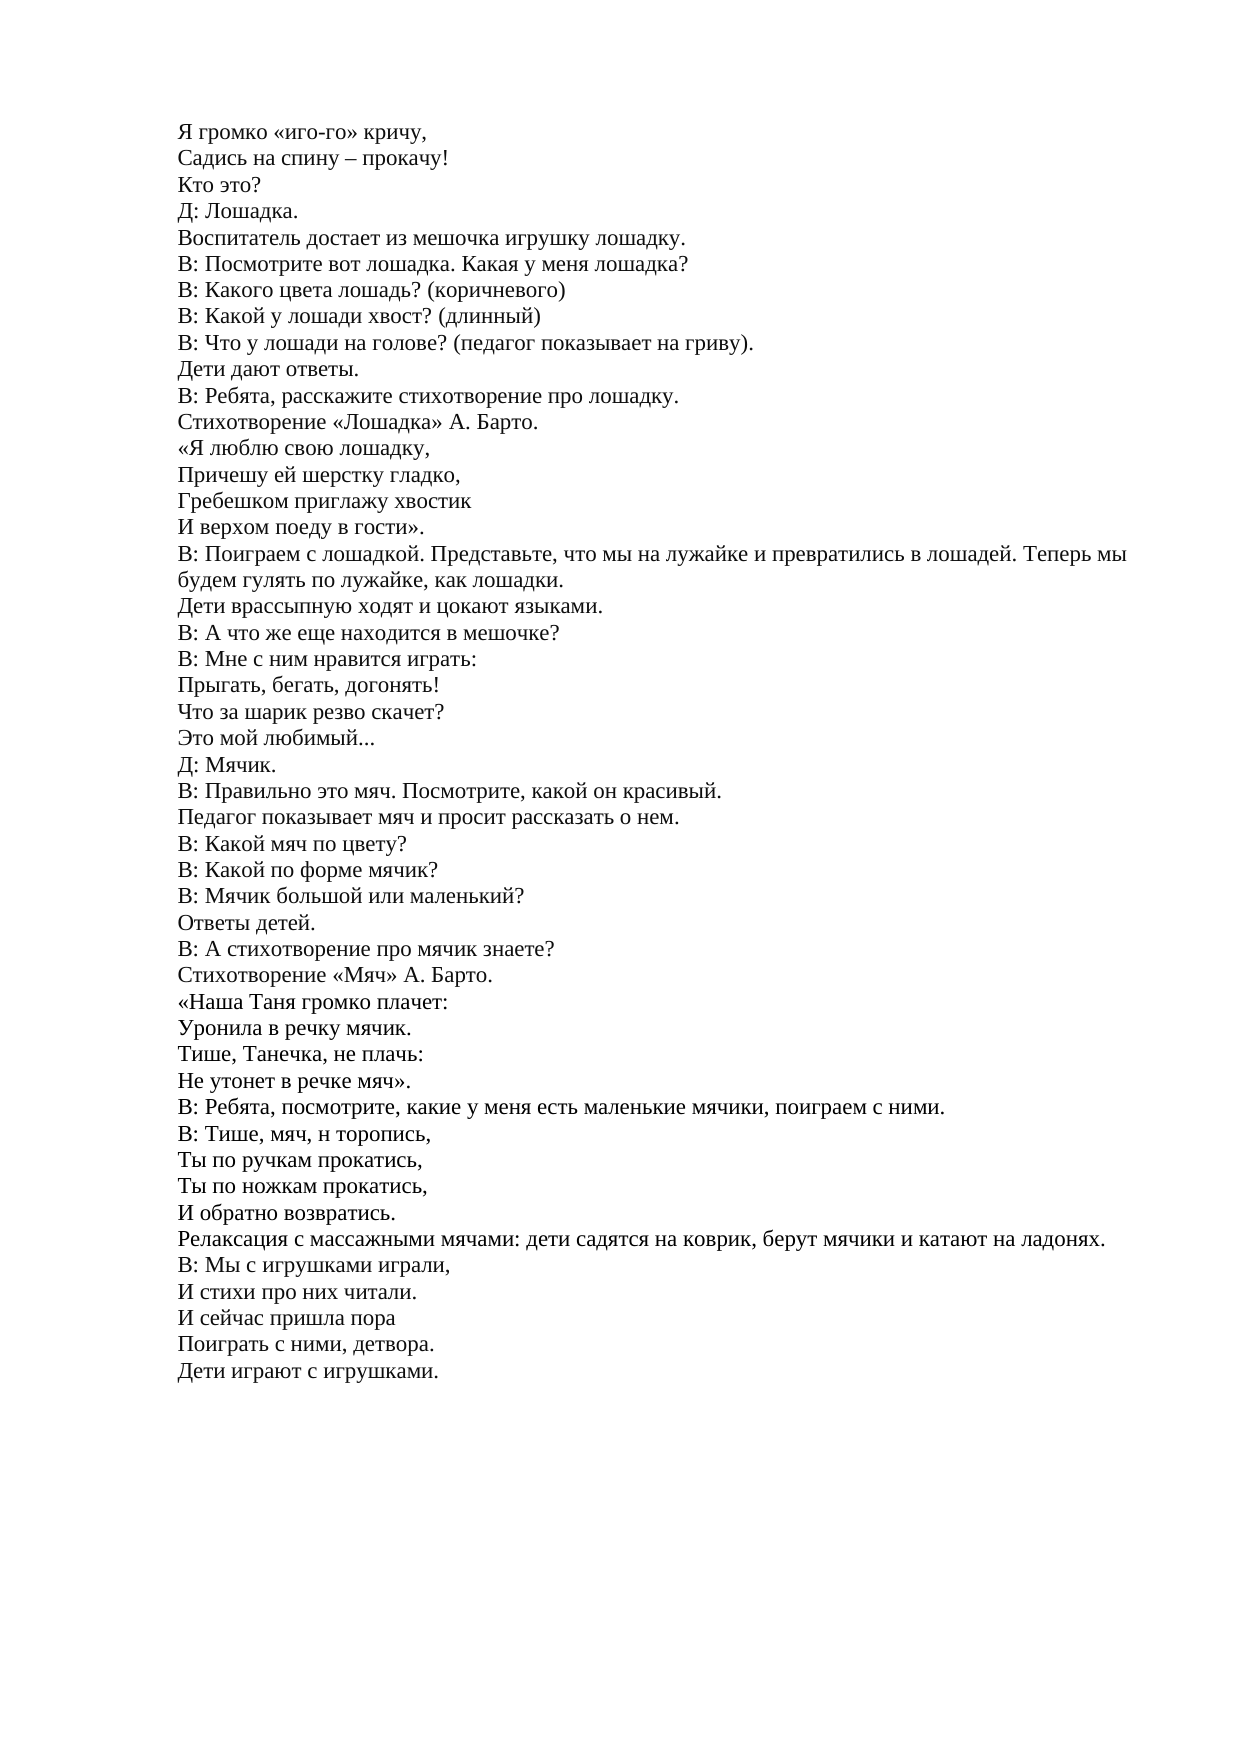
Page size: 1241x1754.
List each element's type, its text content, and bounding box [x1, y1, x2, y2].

text В: Какого цвета лошадь? (коричневого) [177, 276, 1152, 303]
text «Наша Таня громко плачет: [177, 988, 1152, 1014]
text В: Какой у лошади хвост? (длинный) [177, 303, 1152, 329]
text Д: Лошадка. [177, 197, 1152, 223]
text Не утонет в речке мяч». [177, 1067, 1152, 1093]
text Дети дают ответы. [177, 355, 1152, 382]
text Стихотворение «Мяч» А. Барто. [177, 961, 1152, 988]
text И верхом поеду в гости». [177, 513, 1152, 540]
text Ты по ручкам прокатись, [177, 1146, 1152, 1172]
text В: Поиграем с лошадкой. Представьте, что мы на лужайке и превратились в лошадей. Теперь мы будем гулять по лужайке, как лошадки. [177, 540, 1152, 592]
text Тише, Танечка, не плачь: [177, 1041, 1152, 1067]
text Релаксация с массажными мячами: дети садятся на коврик, берут мячики и катают на ладонях. [177, 1225, 1152, 1251]
text В: Мне с ним нравится играть: [177, 645, 1152, 672]
text В: Мы с игрушками играли, [177, 1251, 1152, 1278]
text Уронила в речку мячик. [177, 1014, 1152, 1041]
text Педагог показывает мяч и просит рассказать о нем. [177, 803, 1152, 830]
text В: А стихотворение про мячик знаете? [177, 935, 1152, 961]
text Прыгать, бегать, догонять! Что за шарик резво скачет? Это мой любимый... [177, 672, 1152, 751]
text В: Ребята, посмотрите, какие у меня есть маленькие мячики, поиграем с ними. [177, 1093, 1152, 1119]
text Дети играют с игрушками. [177, 1357, 1152, 1383]
text Д: Мячик. [177, 751, 1152, 777]
text Ответы детей. [177, 909, 1152, 935]
text Гребешком приглажу хвостик [177, 487, 1152, 513]
text Ты по ножкам прокатись, И обратно возвратись. [177, 1172, 1152, 1225]
text Причешу ей шерстку гладко, [177, 461, 1152, 487]
text В: Мячик большой или маленький? [177, 882, 1152, 909]
text Дети врассыпную ходят и цокают языками. [177, 592, 1152, 619]
text В: Что у лошади на голове? (педагог показывает на гриву). [177, 329, 1152, 355]
text В: Какой мяч по цвету? [177, 830, 1152, 856]
text Я громко «иго-го» кричу, [177, 118, 1152, 144]
text И стихи про них читали. [177, 1278, 1152, 1304]
text В: Посмотрите вот лошадка. Какая у меня лошадка? [177, 250, 1152, 276]
text И сейчас пришла пора [177, 1304, 1152, 1330]
text Садись на спину – прокачу! Кто это? [177, 144, 1152, 197]
text Поиграть с ними, детвора. [177, 1330, 1152, 1357]
text «Я люблю свою лошадку, [177, 434, 1152, 461]
text В: Правильно это мяч. Посмотрите, какой он красивый. [177, 777, 1152, 803]
text В: Тише, мяч, н торопись, [177, 1119, 1152, 1146]
text В: Ребята, расскажите стихотворение про лошадку. [177, 382, 1152, 408]
text Воспитатель достает из мешочка игрушку лошадку. [177, 223, 1152, 250]
text Стихотворение «Лошадка» А. Барто. [177, 408, 1152, 434]
text В: А что же еще находится в мешочке? [177, 619, 1152, 645]
text В: Какой по форме мячик? [177, 856, 1152, 882]
